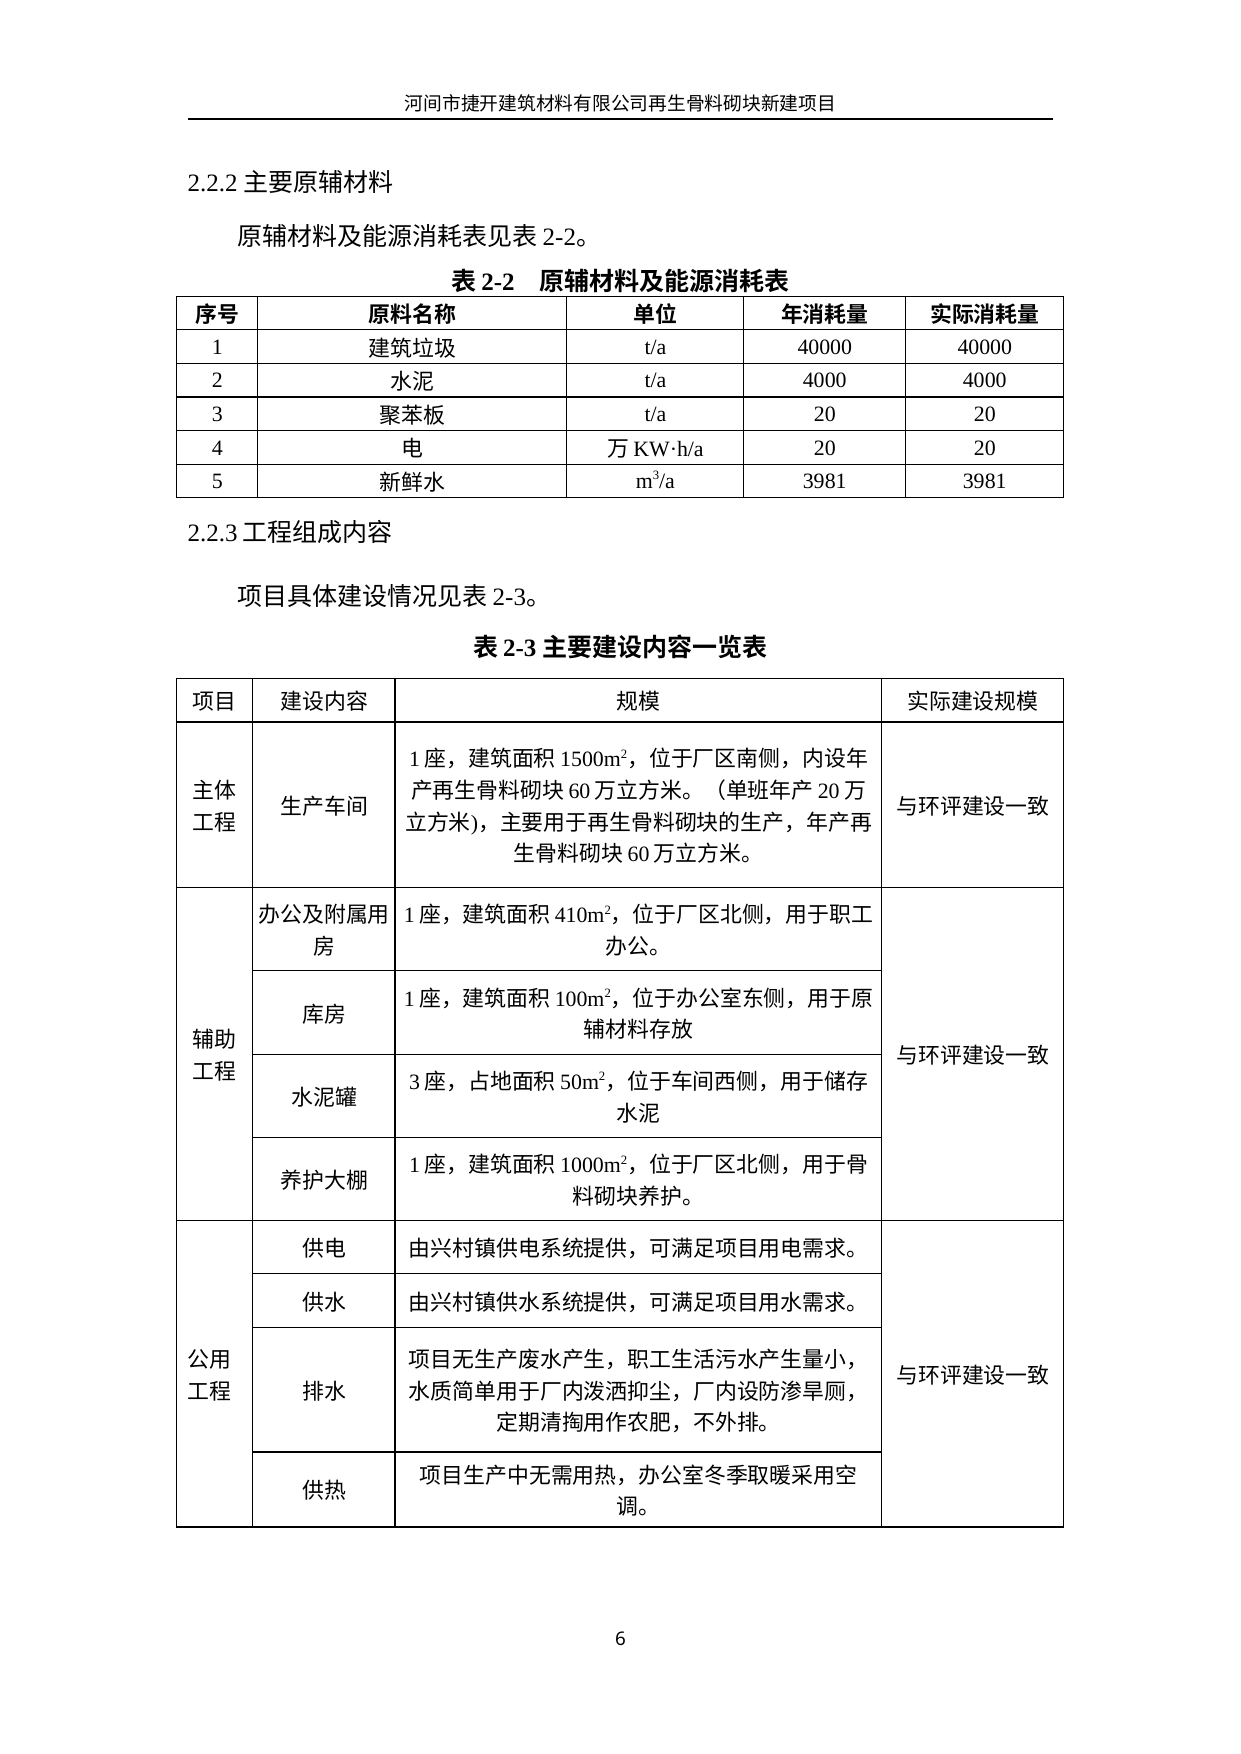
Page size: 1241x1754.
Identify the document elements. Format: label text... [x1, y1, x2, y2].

table_cell 项目无生产废水产生，职工生活污水产生量小，水质简单用于厂内泼洒抑尘，厂内设防渗旱厕，定期清掏用作农肥，不外排。 [396, 1328, 881, 1451]
text 表2-3 主要建设内容一览表 [187, 613, 1053, 678]
table_cell 由兴村镇供水系统提供，可满足项目用水需求。 [396, 1274, 881, 1327]
table_cell 生产车间 [253, 723, 394, 887]
table_cell 养护大棚 [253, 1138, 394, 1220]
text 表2-2 原辅材料及能源消耗表 [187, 271, 1053, 296]
table_header 单位 [567, 297, 743, 329]
table_cell 与环评建设一致 [882, 1221, 1063, 1526]
table_cell 4000 [906, 364, 1063, 396]
table_cell 1 [177, 330, 257, 363]
table_cell 3981 [906, 465, 1063, 497]
table_cell 1座，建筑面积1500m2，位于厂区南侧，内设年产再生骨料砌块60万立方米。（单班年产20万立方米)，主要用于再生骨料砌块的生产，年产再生骨料砌块60万立方米。 [396, 723, 881, 887]
table_header 序号 [177, 297, 257, 329]
table_cell t/a [567, 364, 743, 396]
table_header 原料名称 [258, 297, 566, 329]
table_cell 万KW·h/a [567, 431, 743, 463]
table_cell 与环评建设一致 [882, 723, 1063, 887]
table_cell 新鲜水 [258, 465, 566, 497]
table_header 实际消耗量 [906, 297, 1063, 329]
table_cell 供水 [253, 1274, 394, 1327]
table_cell 4 [177, 431, 257, 463]
table_cell 3981 [744, 465, 905, 497]
table_cell 40000 [744, 330, 905, 363]
table_cell 与环评建设一致 [882, 888, 1063, 1220]
table_cell 水泥 [258, 364, 566, 396]
table_cell 建筑垃圾 [258, 330, 566, 363]
table_header 年消耗量 [744, 297, 905, 329]
table_cell 由兴村镇供电系统提供，可满足项目用电需求。 [396, 1221, 881, 1273]
text 原辅材料及能源消耗表见表2-2。 [187, 216, 1053, 253]
subtitle 2.2.3工程组成内容 [187, 498, 1053, 563]
table_header 建设内容 [253, 679, 394, 721]
table_cell 办公及附属用房 [253, 888, 394, 970]
table_cell 3 [177, 398, 257, 430]
table_cell 电 [258, 431, 566, 463]
table_cell 2 [177, 364, 257, 396]
table_cell 聚苯板 [258, 398, 566, 430]
table_cell 供电 [253, 1221, 394, 1273]
table_header 项目 [177, 679, 252, 721]
table_cell 1座，建筑面积410m2，位于厂区北侧，用于职工办公。 [396, 888, 881, 970]
table_cell 公用工程 [177, 1221, 252, 1526]
table_cell m3/a [567, 465, 743, 497]
table_cell t/a [567, 330, 743, 363]
table_cell 20 [906, 398, 1063, 430]
table_cell 项目生产中无需用热，办公室冬季取暖采用空调。 [396, 1453, 881, 1526]
table_cell 辅助 工程 [177, 888, 252, 1220]
text 项目具体建设情况见表2-3。 [187, 563, 1053, 613]
table_cell 水泥罐 [253, 1055, 394, 1137]
table_cell 20 [744, 431, 905, 463]
table_header 实际建设规模 [882, 679, 1063, 721]
table_cell 主体 工程 [177, 723, 252, 887]
table_cell 4000 [744, 364, 905, 396]
table_cell 库房 [253, 971, 394, 1053]
table_cell 供热 [253, 1453, 394, 1526]
table_cell 排水 [253, 1328, 394, 1451]
table_header 规模 [396, 679, 881, 721]
table_cell 20 [906, 431, 1063, 463]
table_cell 5 [177, 465, 257, 497]
table_cell 20 [744, 398, 905, 430]
table_cell 3座，占地面积50m2，位于车间西侧，用于储存水泥 [396, 1055, 881, 1137]
subtitle 2.2.2 主要原辅材料 [187, 162, 1053, 198]
table_cell 1座，建筑面积1000m2，位于厂区北侧，用于骨料砌块养护。 [396, 1138, 881, 1220]
table_cell t/a [567, 398, 743, 430]
table_cell 1座，建筑面积100m2，位于办公室东侧，用于原辅材料存放 [396, 971, 881, 1053]
table_cell 40000 [906, 330, 1063, 363]
